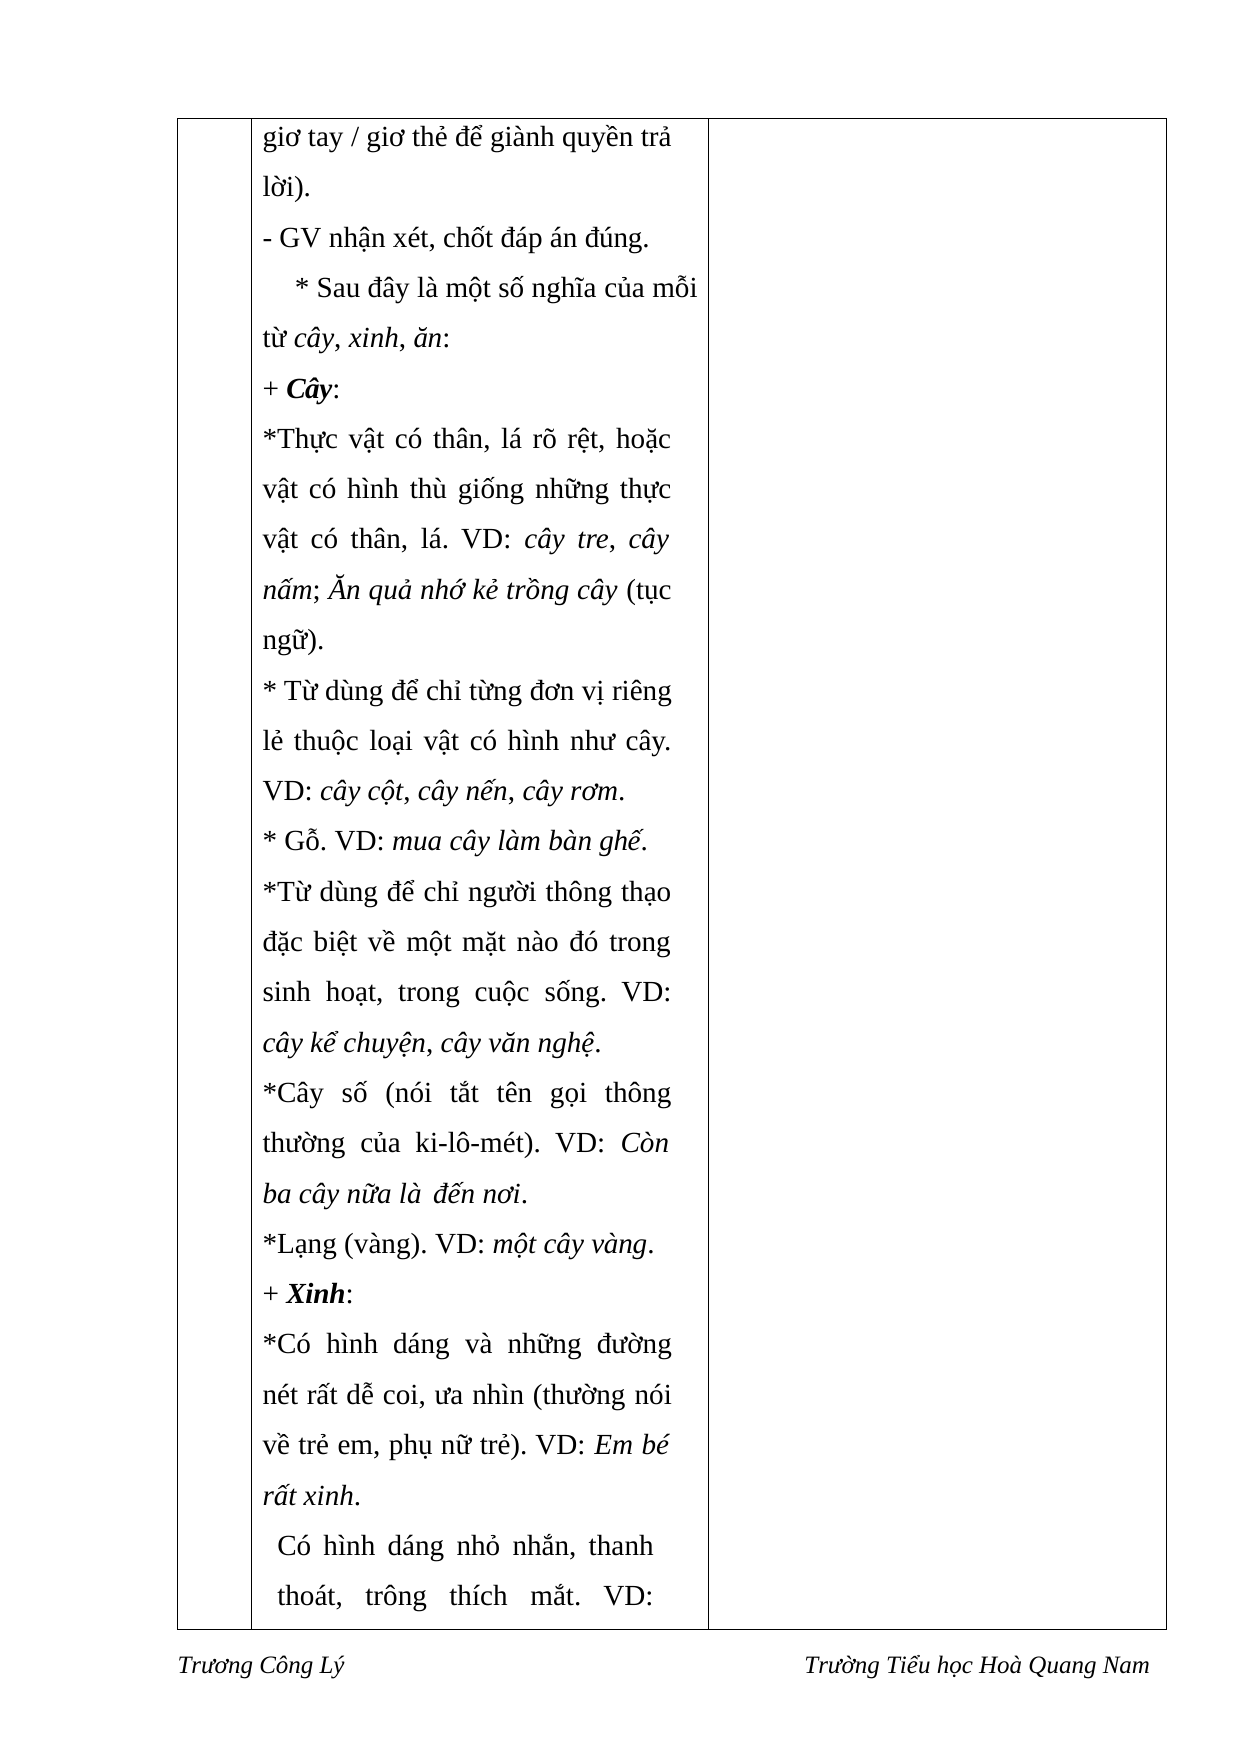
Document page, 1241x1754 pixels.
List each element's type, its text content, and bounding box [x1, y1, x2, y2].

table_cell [709, 119, 1166, 1628]
table_cell [178, 119, 251, 1628]
